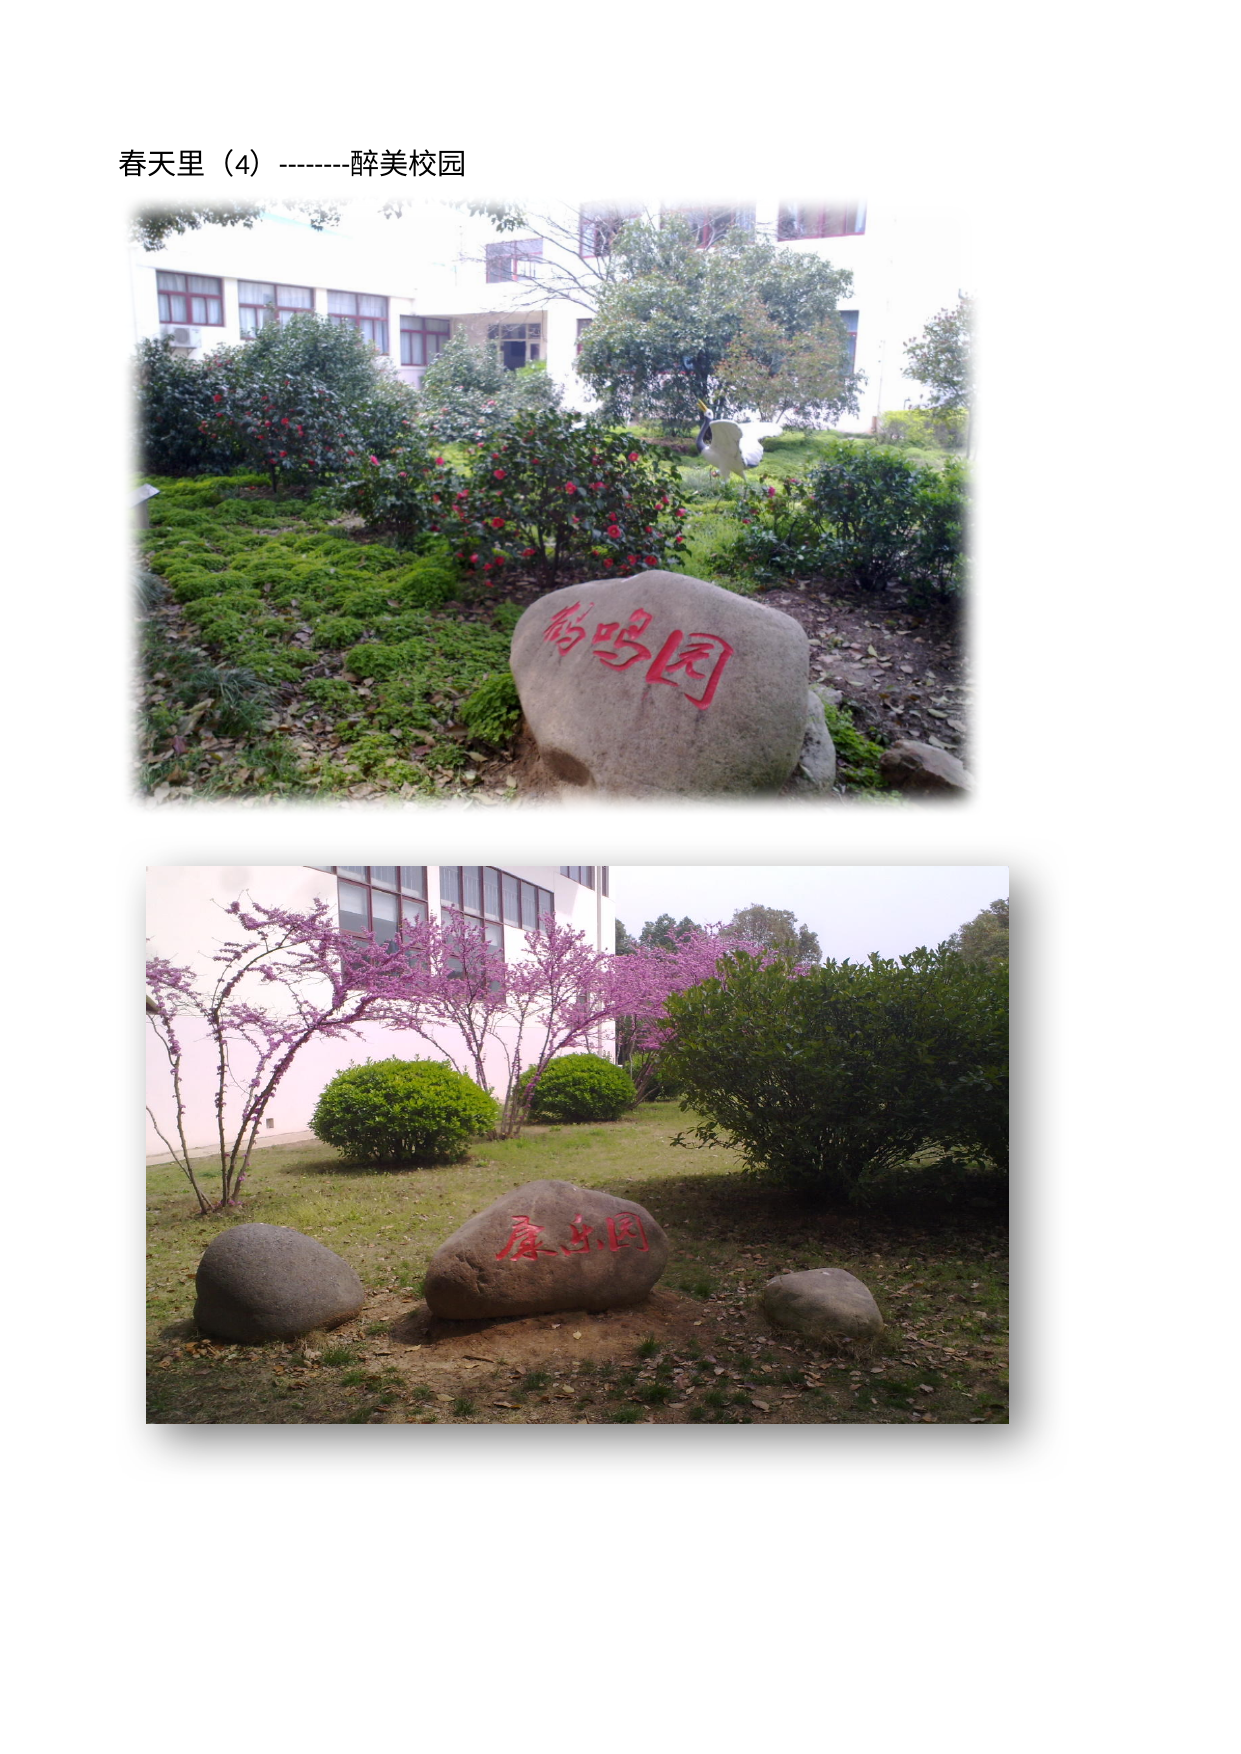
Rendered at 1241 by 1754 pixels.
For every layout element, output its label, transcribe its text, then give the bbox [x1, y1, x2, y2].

picture [146, 866, 1009, 1424]
text 春天里（4）--------醉美校园 [118, 129, 1122, 194]
picture [150, 223, 955, 788]
